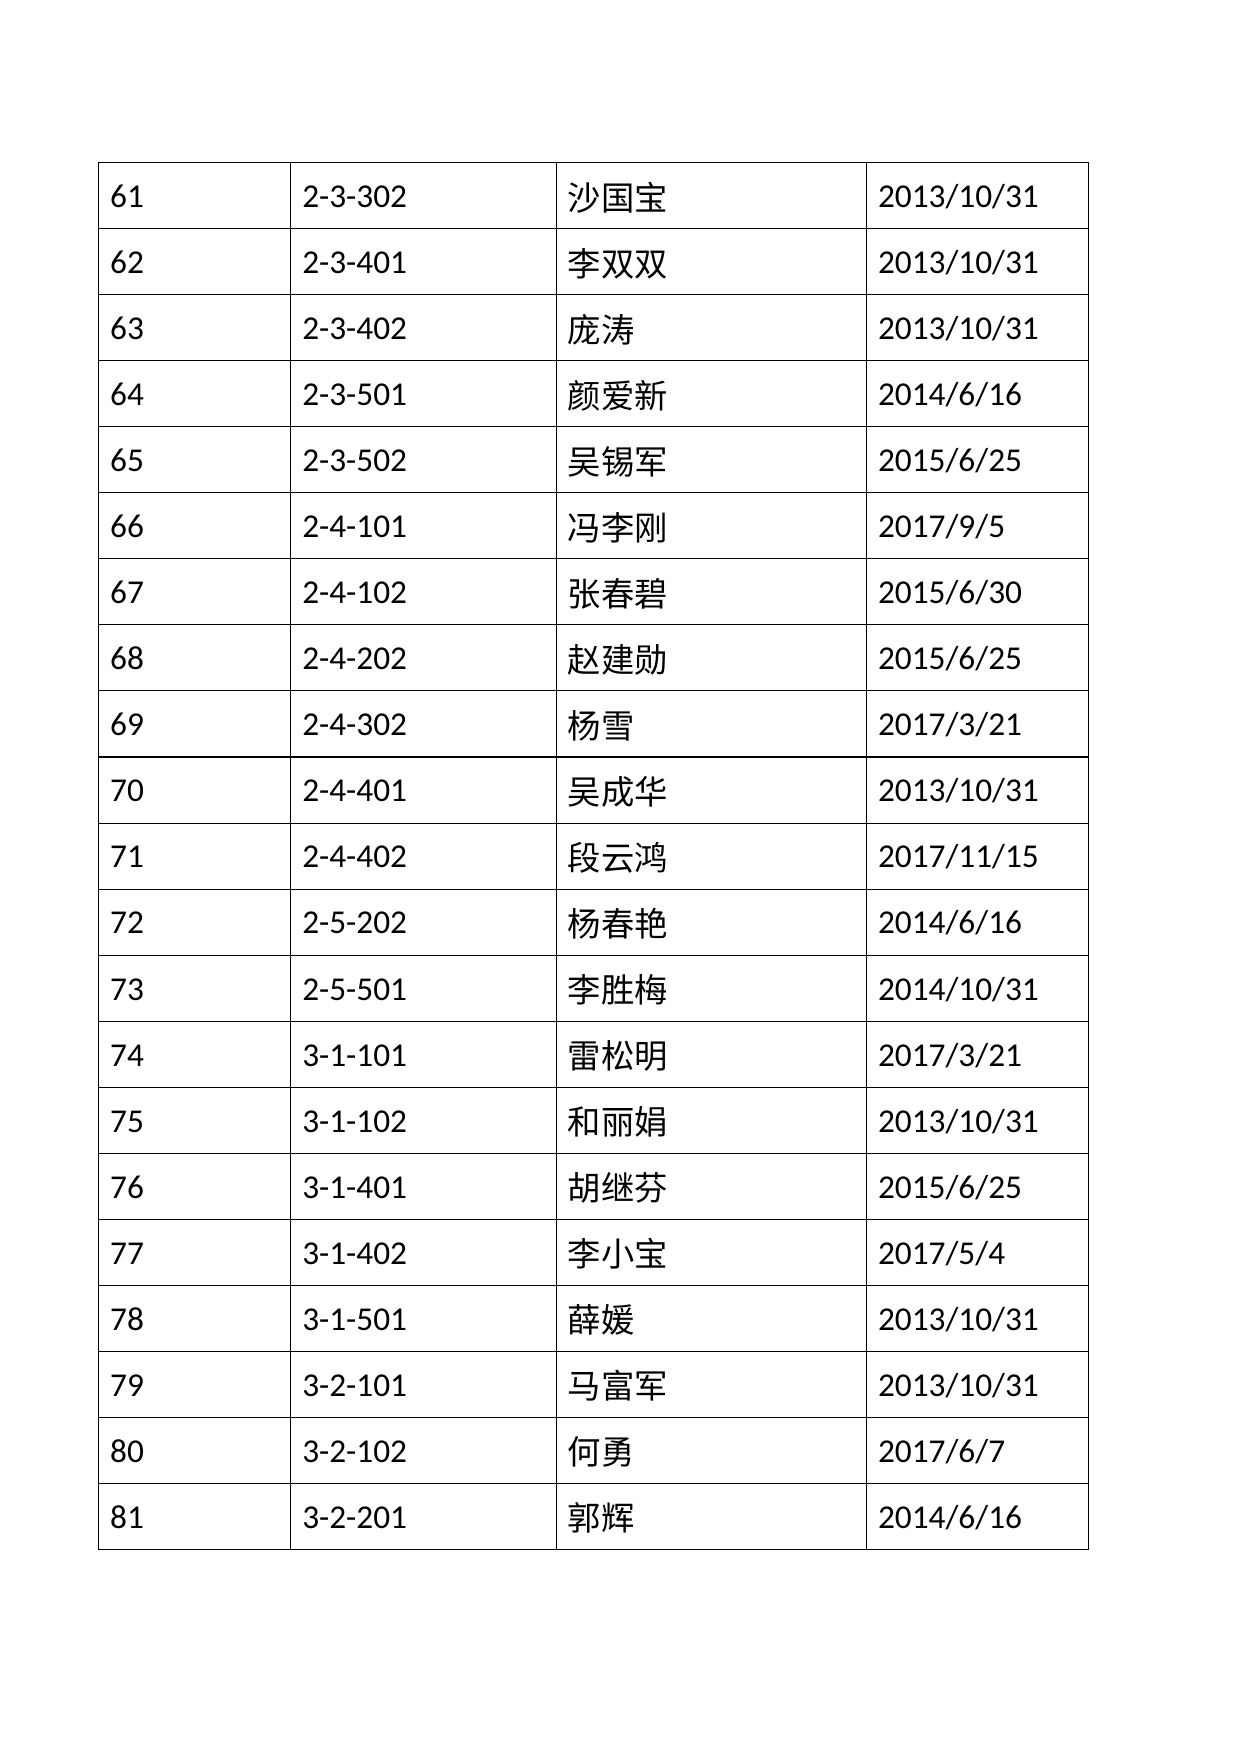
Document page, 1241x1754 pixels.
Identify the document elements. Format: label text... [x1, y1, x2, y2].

table_cell 2-3-501 [291, 361, 556, 426]
table_cell 64 [99, 361, 290, 426]
table_cell 庞涛 [557, 295, 866, 360]
table_cell 2013/10/31 [867, 1286, 1088, 1351]
table_cell 71 [99, 824, 290, 888]
table_cell 李胜梅 [557, 956, 866, 1021]
table_cell 2-5-202 [291, 890, 556, 954]
table_cell 段云鸿 [557, 824, 866, 888]
table_cell 颜爱新 [557, 361, 866, 426]
table_cell 2013/10/31 [867, 758, 1088, 822]
table_cell 2013/10/31 [867, 295, 1088, 360]
table_cell 2013/10/31 [867, 229, 1088, 294]
table_cell 72 [99, 890, 290, 954]
table_cell 68 [99, 625, 290, 690]
table_cell 2017/5/4 [867, 1220, 1088, 1285]
table_cell 冯李刚 [557, 493, 866, 558]
table_cell 李小宝 [557, 1220, 866, 1285]
table_cell 63 [99, 295, 290, 360]
table_cell 赵建勋 [557, 625, 866, 690]
table_cell 何勇 [557, 1418, 866, 1483]
table_cell 2-3-302 [291, 163, 556, 228]
table_cell 2-4-302 [291, 691, 556, 756]
table_cell 2015/6/25 [867, 625, 1088, 690]
table_cell 2-4-102 [291, 559, 556, 624]
table_cell 2017/3/21 [867, 691, 1088, 756]
table_cell 2014/6/16 [867, 1484, 1088, 1549]
table_cell 2-5-501 [291, 956, 556, 1021]
table_cell 2017/9/5 [867, 493, 1088, 558]
table_cell 75 [99, 1088, 290, 1153]
table_cell 3-1-101 [291, 1022, 556, 1087]
table_cell 2015/6/25 [867, 1154, 1088, 1219]
table_cell 2014/6/16 [867, 361, 1088, 426]
table_cell 62 [99, 229, 290, 294]
table_cell 2014/10/31 [867, 956, 1088, 1021]
table_cell 2017/3/21 [867, 1022, 1088, 1087]
table_cell 和丽娟 [557, 1088, 866, 1153]
table_cell 81 [99, 1484, 290, 1549]
table_cell 吴成华 [557, 758, 866, 822]
table_cell 74 [99, 1022, 290, 1087]
table_cell 2015/6/30 [867, 559, 1088, 624]
table_cell 69 [99, 691, 290, 756]
table_cell 沙国宝 [557, 163, 866, 228]
table_cell 80 [99, 1418, 290, 1483]
table_cell 李双双 [557, 229, 866, 294]
table_cell 3-2-102 [291, 1418, 556, 1483]
table_cell 薛媛 [557, 1286, 866, 1351]
table_cell 2015/6/25 [867, 427, 1088, 492]
table_cell 2-4-402 [291, 824, 556, 888]
table_cell 2-4-101 [291, 493, 556, 558]
table_cell 杨雪 [557, 691, 866, 756]
table_cell 3-2-201 [291, 1484, 556, 1549]
table_cell 郭辉 [557, 1484, 866, 1549]
table_cell 吴锡军 [557, 427, 866, 492]
table_cell 2-3-401 [291, 229, 556, 294]
table_cell 雷松明 [557, 1022, 866, 1087]
table_cell 2017/11/15 [867, 824, 1088, 888]
table_cell 79 [99, 1352, 290, 1417]
table_cell 61 [99, 163, 290, 228]
table_cell 65 [99, 427, 290, 492]
table_cell 2-3-402 [291, 295, 556, 360]
table_cell 2-4-202 [291, 625, 556, 690]
table_cell 杨春艳 [557, 890, 866, 954]
table_cell 2-4-401 [291, 758, 556, 822]
table_cell 马富军 [557, 1352, 866, 1417]
table_cell 78 [99, 1286, 290, 1351]
table_cell 张春碧 [557, 559, 866, 624]
table_cell 66 [99, 493, 290, 558]
table_cell 73 [99, 956, 290, 1021]
table_cell 2017/6/7 [867, 1418, 1088, 1483]
table_cell 胡继芬 [557, 1154, 866, 1219]
table_cell 70 [99, 758, 290, 822]
table_cell 2014/6/16 [867, 890, 1088, 954]
table_cell 3-1-401 [291, 1154, 556, 1219]
table_cell 2013/10/31 [867, 163, 1088, 228]
table_cell 77 [99, 1220, 290, 1285]
table_cell 76 [99, 1154, 290, 1219]
table_cell 2-3-502 [291, 427, 556, 492]
table_cell 3-1-402 [291, 1220, 556, 1285]
table_cell 3-1-102 [291, 1088, 556, 1153]
table_cell 67 [99, 559, 290, 624]
table_cell 2013/10/31 [867, 1352, 1088, 1417]
table_cell 3-2-101 [291, 1352, 556, 1417]
table_cell 3-1-501 [291, 1286, 556, 1351]
table_cell 2013/10/31 [867, 1088, 1088, 1153]
